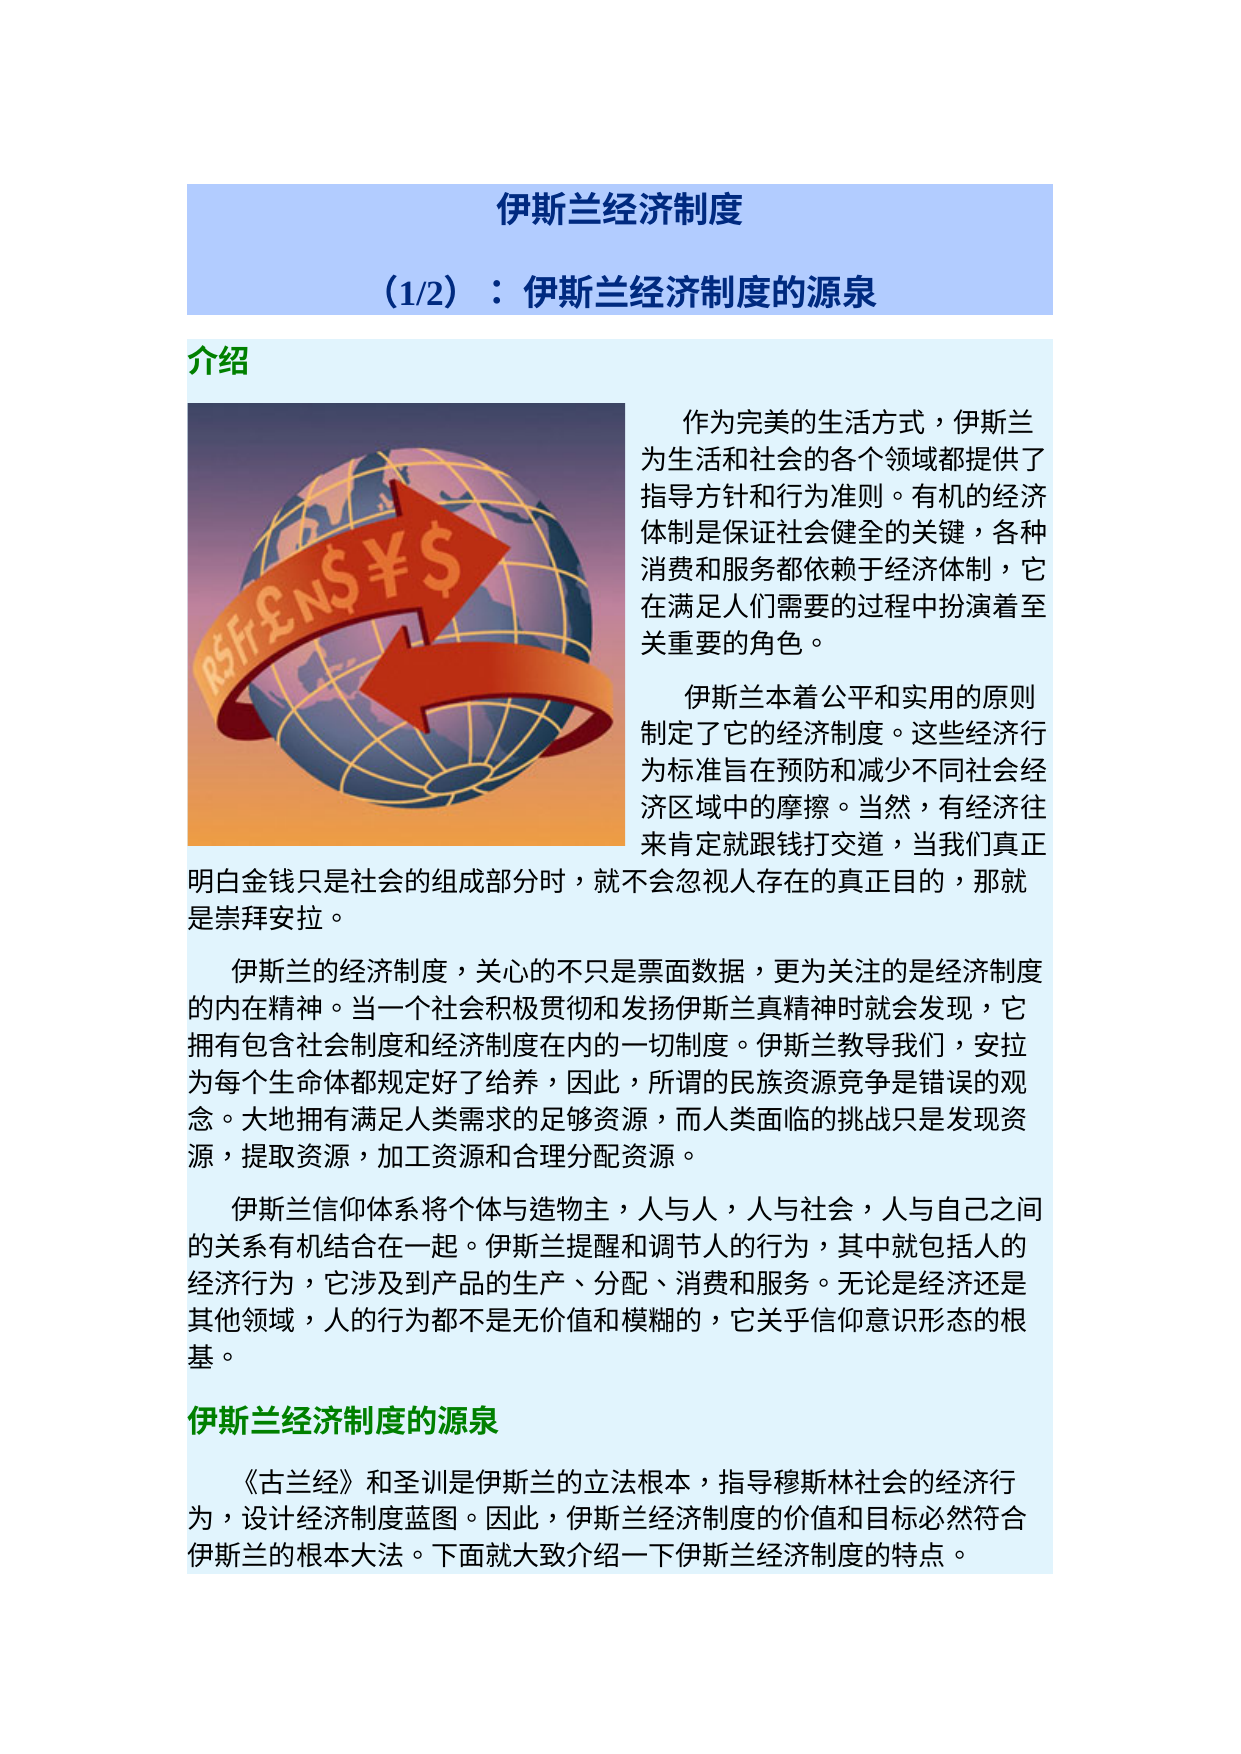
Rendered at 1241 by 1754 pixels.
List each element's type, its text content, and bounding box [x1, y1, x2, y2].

subtitle 介绍 [187, 339, 1053, 381]
picture [187, 403, 625, 846]
text 伊斯兰信仰体系将个体与造物主，人与人，人与社会，人与自己之间的关系有机结合在一起。伊斯兰提醒和调节人的行为，其中就包括人的经济行为，它涉及到产品的生产、分配、消费和服务。无论是经济还是其他领域，人的行为都不是无价值和模糊的，它关乎信仰意识形态的根基。 [187, 1191, 1053, 1375]
text 伊斯兰本着公平和实用的原则制定了它的经济制度。这些经济行为标准旨在预防和减少不同社会经济区域中的摩擦。当然，有经济往来肯定就跟钱打交道，当我们真正明白金钱只是社会的组成部分时，就不会忽视人存在的真正目的，那就是崇拜安拉。 [187, 678, 1053, 936]
text 伊斯兰的经济制度，关心的不只是票面数据，更为关注的是经济制度的内在精神。当一个社会积极贯彻和发扬伊斯兰真精神时就会发现，它拥有包含社会制度和经济制度在内的一切制度。伊斯兰教导我们，安拉为每个生命体都规定好了给养，因此，所谓的民族资源竞争是错误的观念。大地拥有满足人类需求的足够资源，而人类面临的挑战只是发现资源，提取资源，加工资源和合理分配资源。 [187, 953, 1053, 1174]
subtitle （1/2）： 伊斯兰经济制度的源泉 [187, 267, 1053, 315]
subtitle 伊斯兰经济制度 [187, 184, 1053, 233]
text 作为完美的生活方式，伊斯兰为生活和社会的各个领域都提供了指导方针和行为准则。有机的经济体制是保证社会健全的关键，各种消费和服务都依赖于经济体制，它在满足人们需要的过程中扮演着至关重要的角色。 [625, 403, 1053, 661]
subtitle 伊斯兰经济制度的源泉 [187, 1398, 1053, 1441]
text 《古兰经》和圣训是伊斯兰的立法根本，指导穆斯林社会的经济行为，设计经济制度蓝图。因此，伊斯兰经济制度的价值和目标必然符合伊斯兰的根本大法。下面就大致介绍一下伊斯兰经济制度的特点。 [187, 1463, 1053, 1574]
